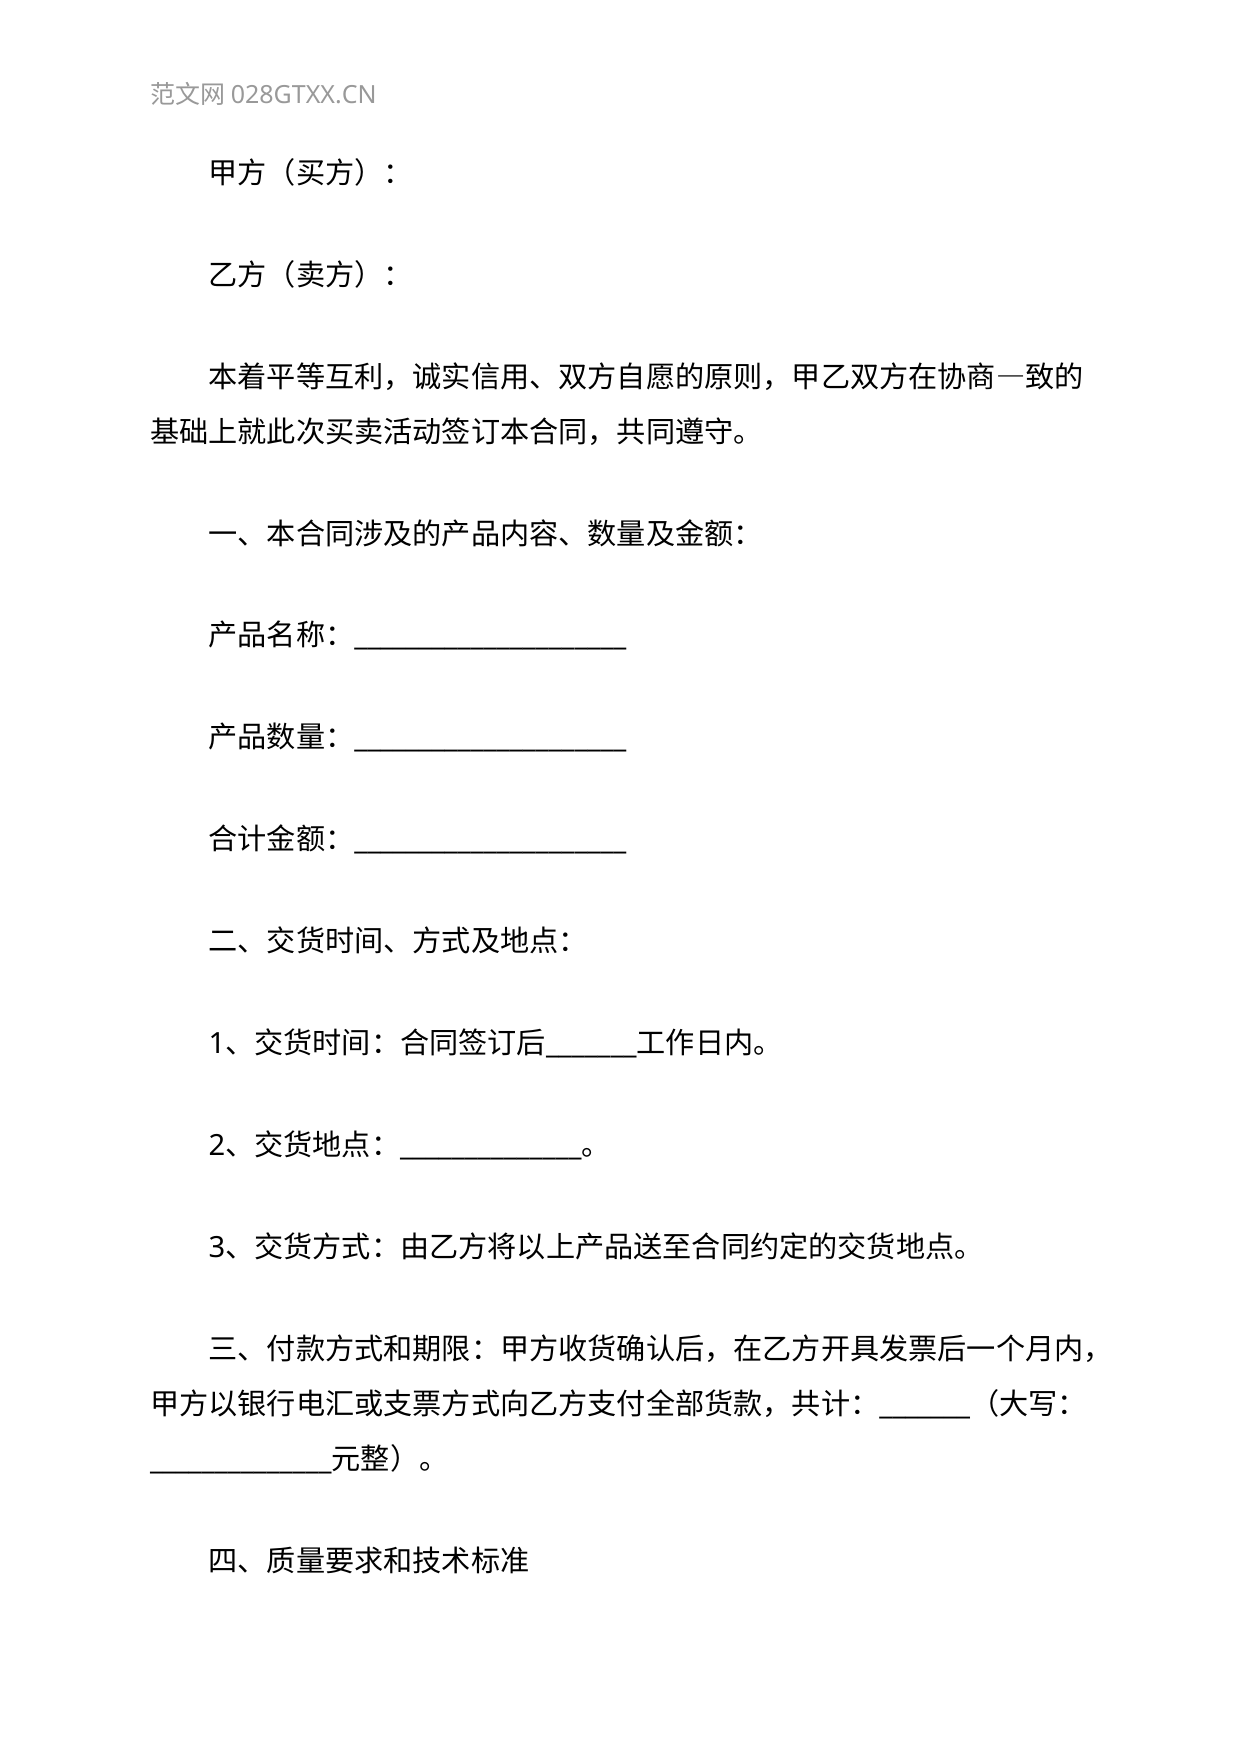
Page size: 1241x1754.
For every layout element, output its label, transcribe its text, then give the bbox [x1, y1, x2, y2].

text 合计金额：_____________________ [150, 816, 1090, 858]
text 二、交货时间、方式及地点： [150, 918, 1090, 960]
text 乙方（卖方）： [150, 252, 1090, 294]
text 三、付款方式和期限：甲方收货确认后，在乙方开具发票后一个月内，甲方以银行电汇或支票方式向乙方支付全部货款，共计：_______（大写：______________元整）。 [150, 1326, 1090, 1478]
text 甲方（买方）： [150, 150, 1090, 192]
text 2、交货地点：______________。 [150, 1122, 1090, 1164]
text 四、质量要求和技术标准 [150, 1537, 1090, 1580]
text 产品名称：_____________________ [150, 612, 1090, 654]
text 一、本合同涉及的产品内容、数量及金额： [150, 510, 1090, 552]
text 产品数量：_____________________ [150, 714, 1090, 756]
text 3、交货方式：由乙方将以上产品送至合同约定的交货地点。 [150, 1224, 1090, 1266]
text 1、交货时间：合同签订后_______工作日内。 [150, 1020, 1090, 1062]
text 本着平等互利，诚实信用、双方自愿的原则，甲乙双方在协商—致的基础上就此次买卖活动签订本合同，共同遵守。 [150, 353, 1090, 451]
